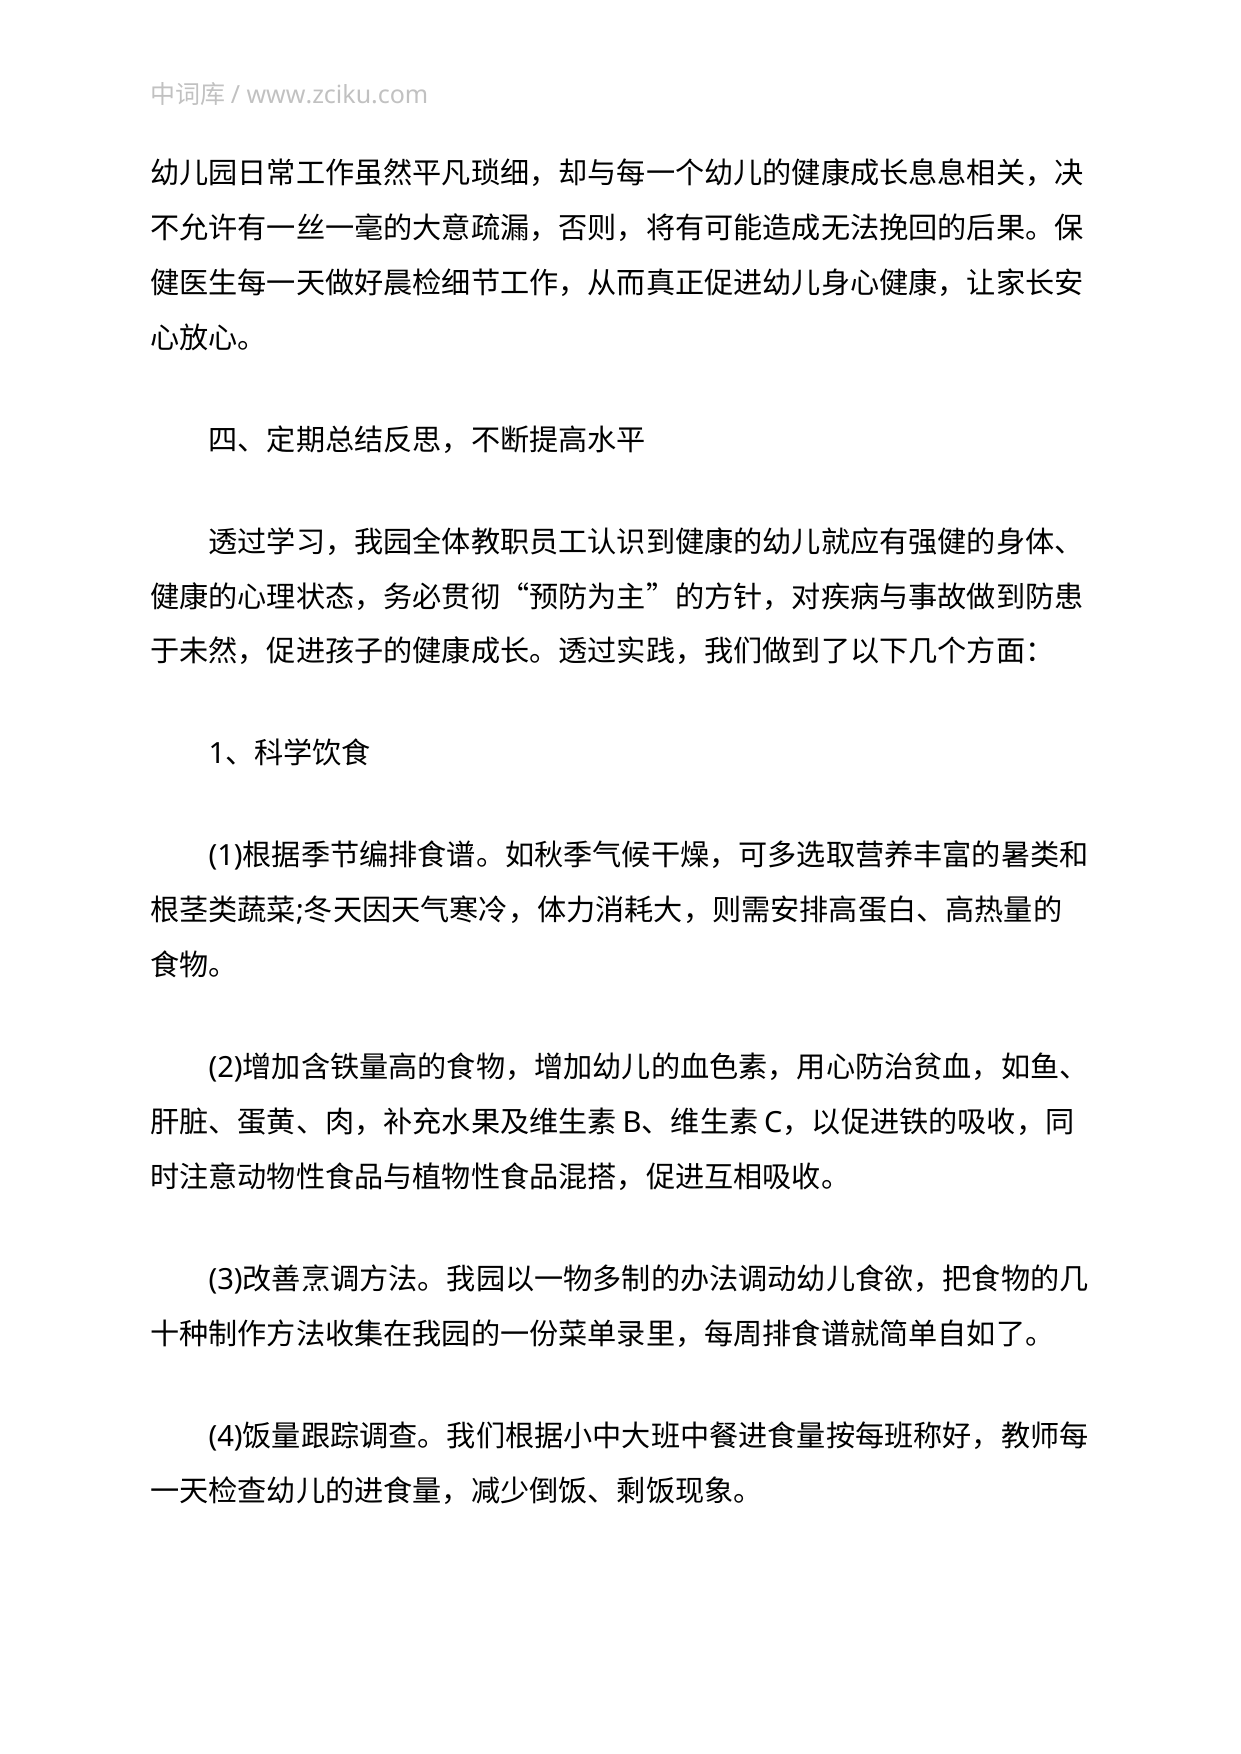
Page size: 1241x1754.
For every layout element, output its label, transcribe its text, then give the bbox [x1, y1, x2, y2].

text 四、定期总结反思，不断提高水平 [150, 416, 1090, 459]
text 1、科学饮食 [150, 730, 1090, 772]
text (3)改善烹调方法。我园以一物多制的办法调动幼儿食欲，把食物的几十种制作方法收集在我园的一份菜单录里，每周排食谱就简单自如了。 [150, 1255, 1090, 1353]
text 透过学习，我园全体教职员工认识到健康的幼儿就应有强健的身体、健康的心理状态，务必贯彻“预防为主”的方针，对疾病与事故做到防患于未然，促进孩子的健康成长。透过实践，我们做到了以下几个方面： [150, 518, 1090, 670]
text (4)饭量跟踪调查。我们根据小中大班中餐进食量按每班称好，教师每一天检查幼儿的进食量，减少倒饭、剩饭现象。 [150, 1412, 1090, 1509]
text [150, 150, 1090, 357]
text (1)根据季节编排食谱。如秋季气候干燥，可多选取营养丰富的暑类和根茎类蔬菜;冬天因天气寒冷，体力消耗大，则需安排高蛋白、高热量的食物。 [150, 832, 1090, 984]
text (2)增加含铁量高的食物，增加幼儿的血色素，用心防治贫血，如鱼、肝脏、蛋黄、肉，补充水果及维生素B、维生素C，以促进铁的吸收，同时注意动物性食品与植物性食品混搭，促进互相吸收。 [150, 1043, 1090, 1196]
